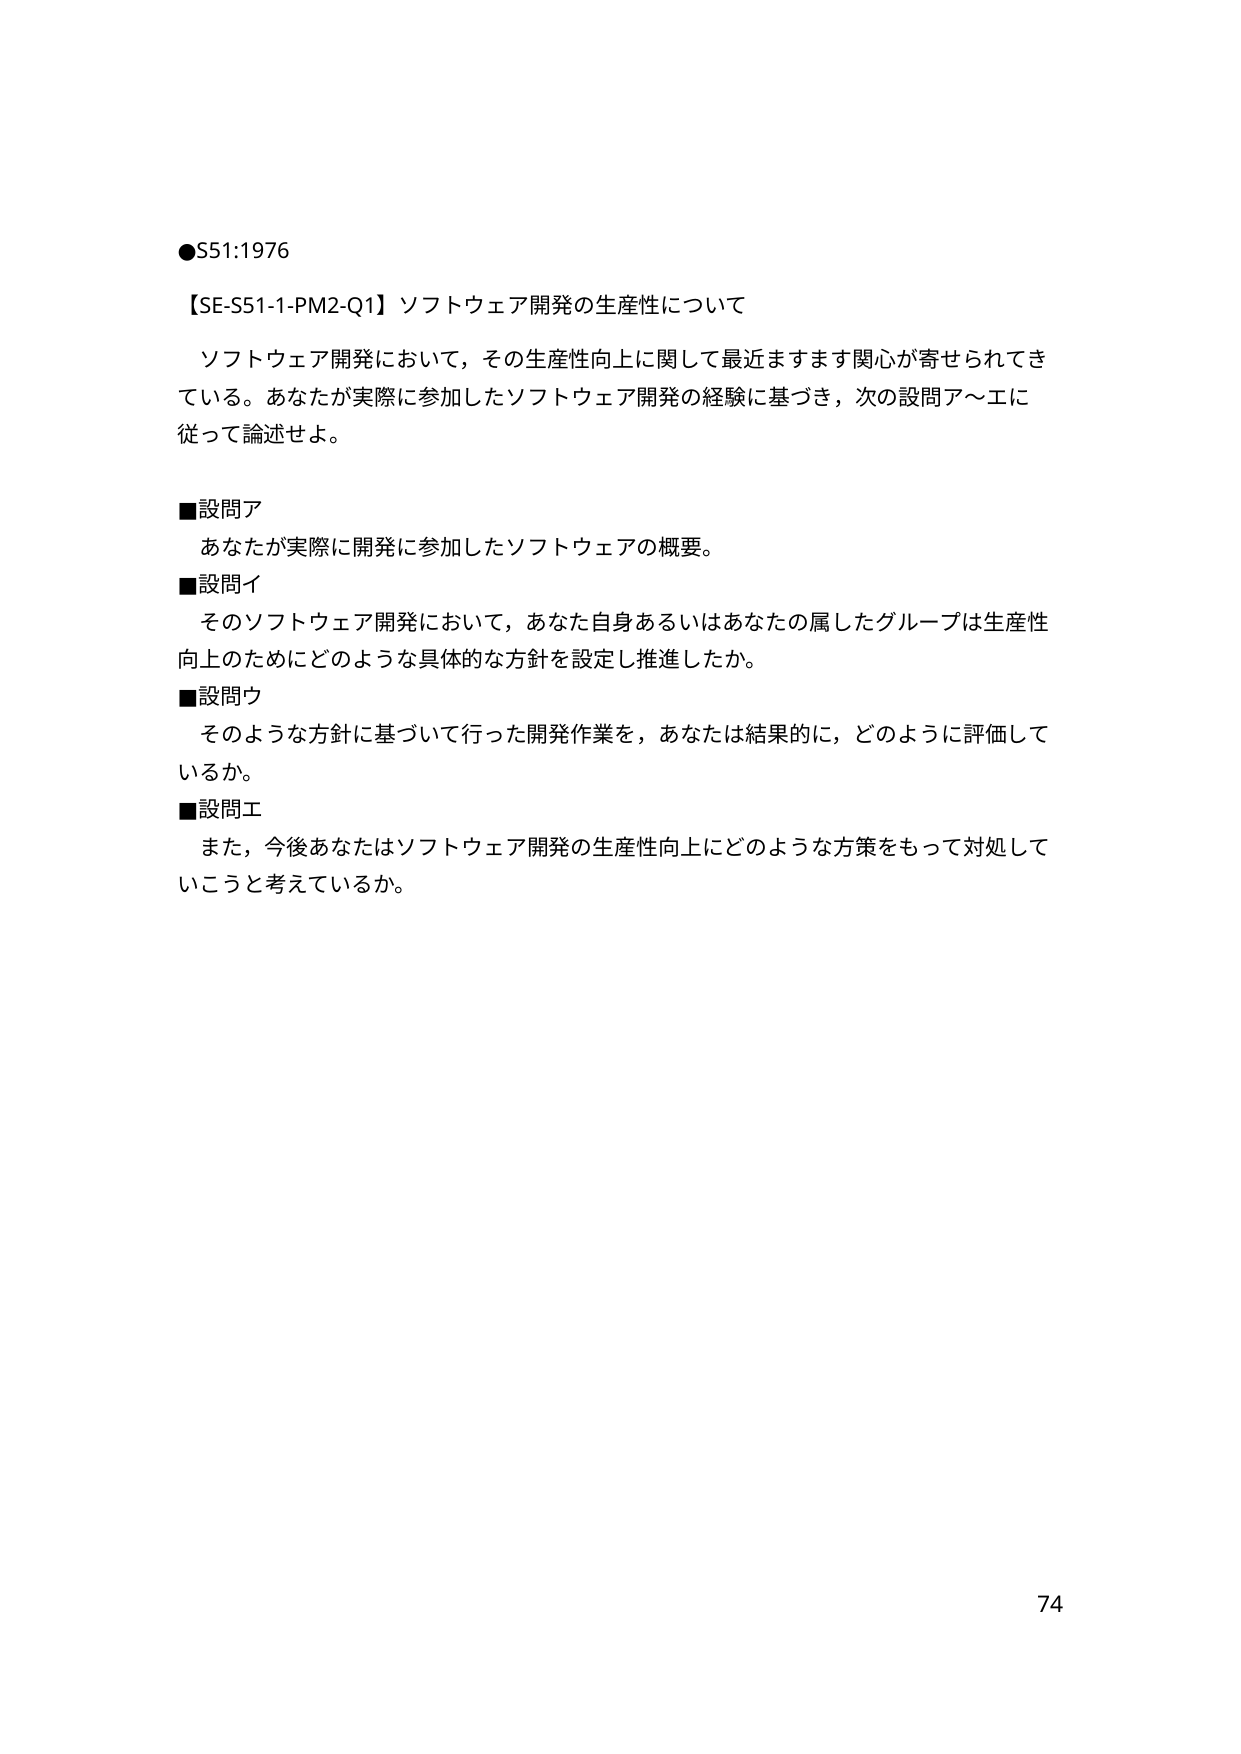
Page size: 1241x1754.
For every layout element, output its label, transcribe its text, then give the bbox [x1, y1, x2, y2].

text あなたが実際に開発に参加したソフトウェアの概要。 [177, 527, 1063, 564]
subtitle 【SE-S51-1-PM2-Q1】ソフトウェア開発の生産性について [177, 285, 1063, 322]
text そのような方針に基づいて行った開発作業を，あなたは結果的に，どのように評価しているか。 [177, 714, 1063, 789]
text ソフトウェア開発において，その生産性向上に関して最近ますます関心が寄せられてきている。あなたが実際に参加したソフトウェア開発の経験に基づき，次の設問ア～エに従って論述せよ。 [177, 339, 1063, 452]
text ■設問ア [177, 489, 1063, 527]
text ■設問イ [177, 564, 1063, 602]
text ■設問ウ [177, 677, 1063, 714]
text ■設問エ [177, 789, 1063, 827]
text そのソフトウェア開発において，あなた自身あるいはあなたの属したグループは生産性向上のためにどのような具体的な方針を設定し推進したか。 [177, 602, 1063, 677]
subtitle ●S51:1976 [177, 231, 1063, 268]
text また，今後あなたはソフトウェア開発の生産性向上にどのような方策をもって対処していこうと考えているか。 [177, 827, 1063, 902]
